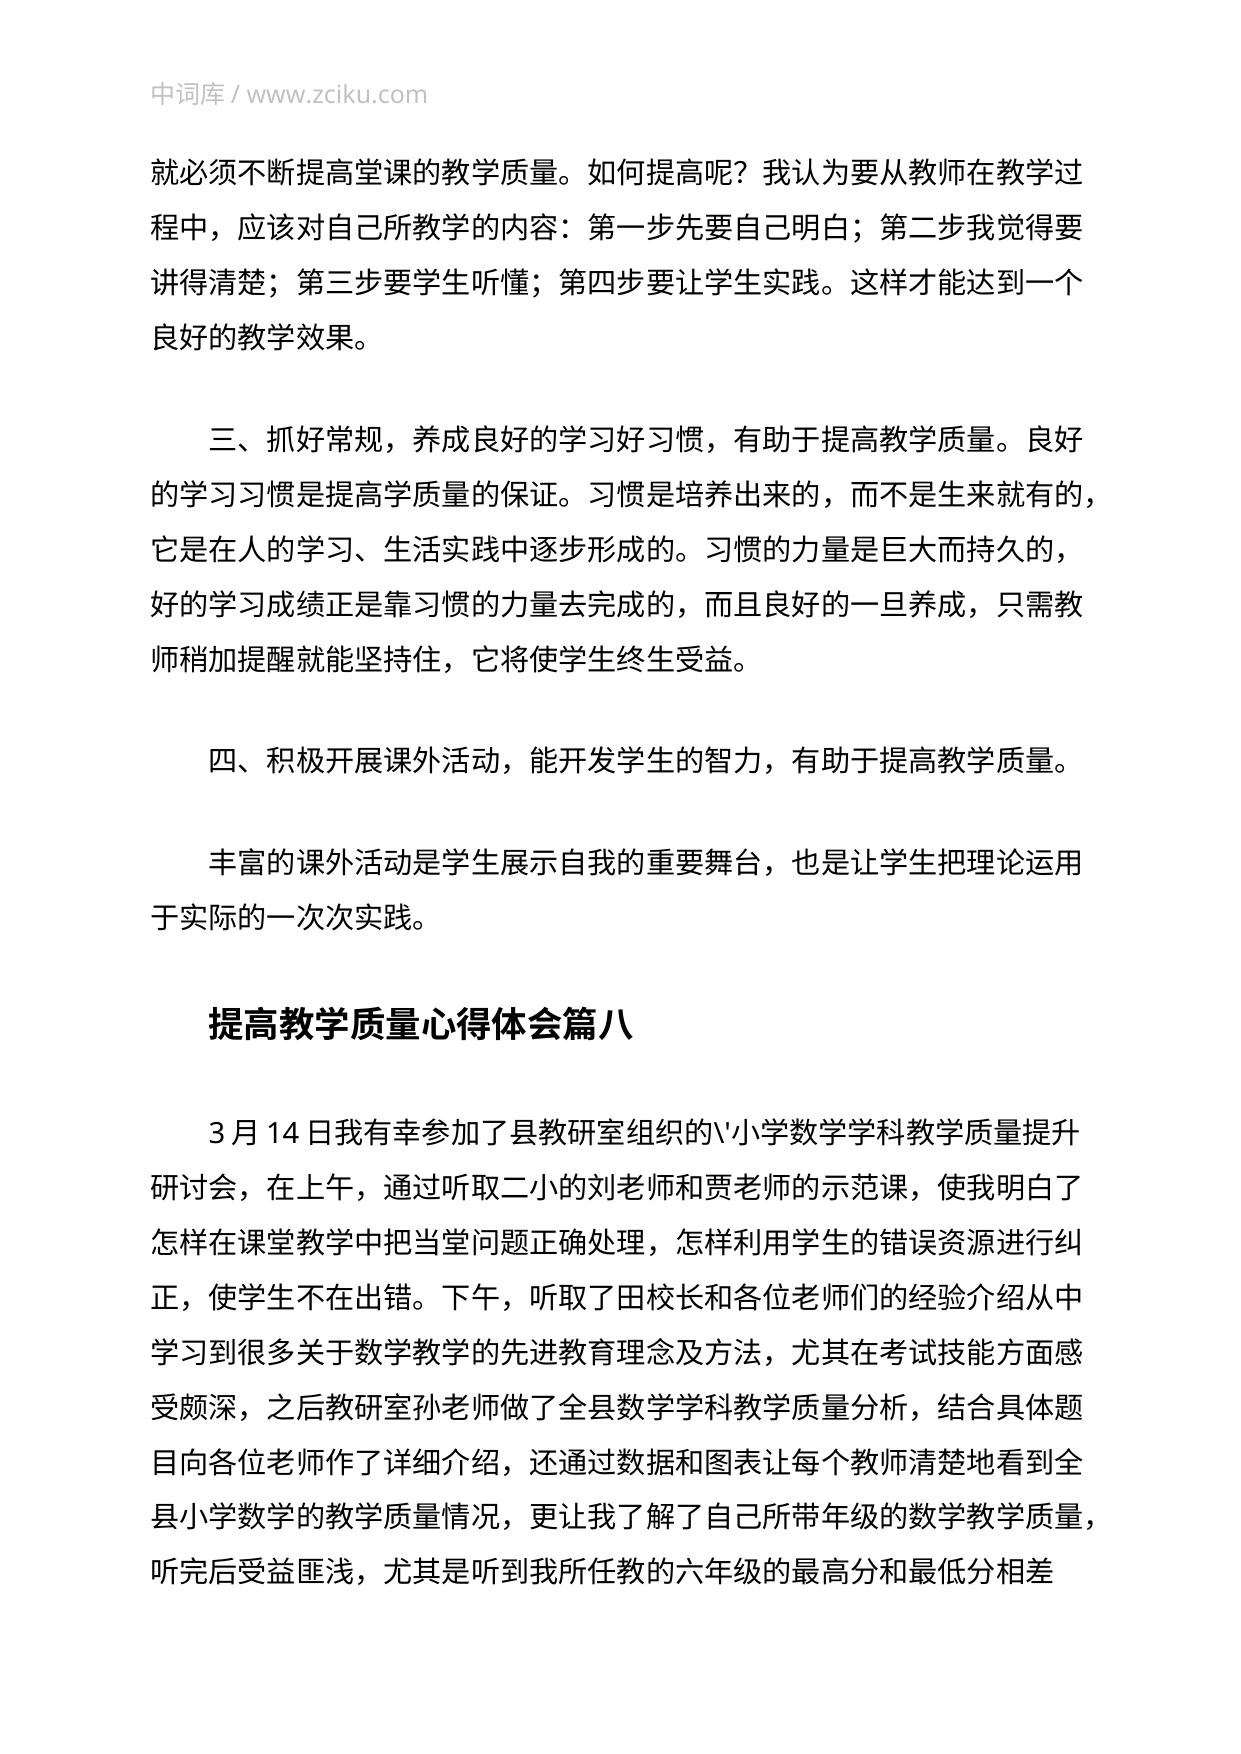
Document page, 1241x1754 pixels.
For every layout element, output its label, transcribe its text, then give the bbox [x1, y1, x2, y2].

text 丰富的课外活动是学生展示自我的重要舞台，也是让学生把理论运用于实际的一次次实践。 [150, 839, 1090, 937]
text 三、抓好常规，养成良好的学习好习惯，有助于提高教学质量。良好的学习习惯是提高学质量的保证。习惯是培养出来的，而不是生来就有的，它是在人的学习、生活实践中逐步形成的。习惯的力量是巨大而持久的，好的学习成绩正是靠习惯的力量去完成的，而且良好的一旦养成，只需教师稍加提醒就能坚持住，它将使学生终生受益。 [150, 416, 1090, 678]
text 提高教学质量心得体会篇八 [150, 996, 1090, 1047]
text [150, 150, 1090, 357]
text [150, 1110, 1090, 1591]
text 四、积极开展课外活动，能开发学生的智力，有助于提高教学质量。 [150, 738, 1090, 780]
